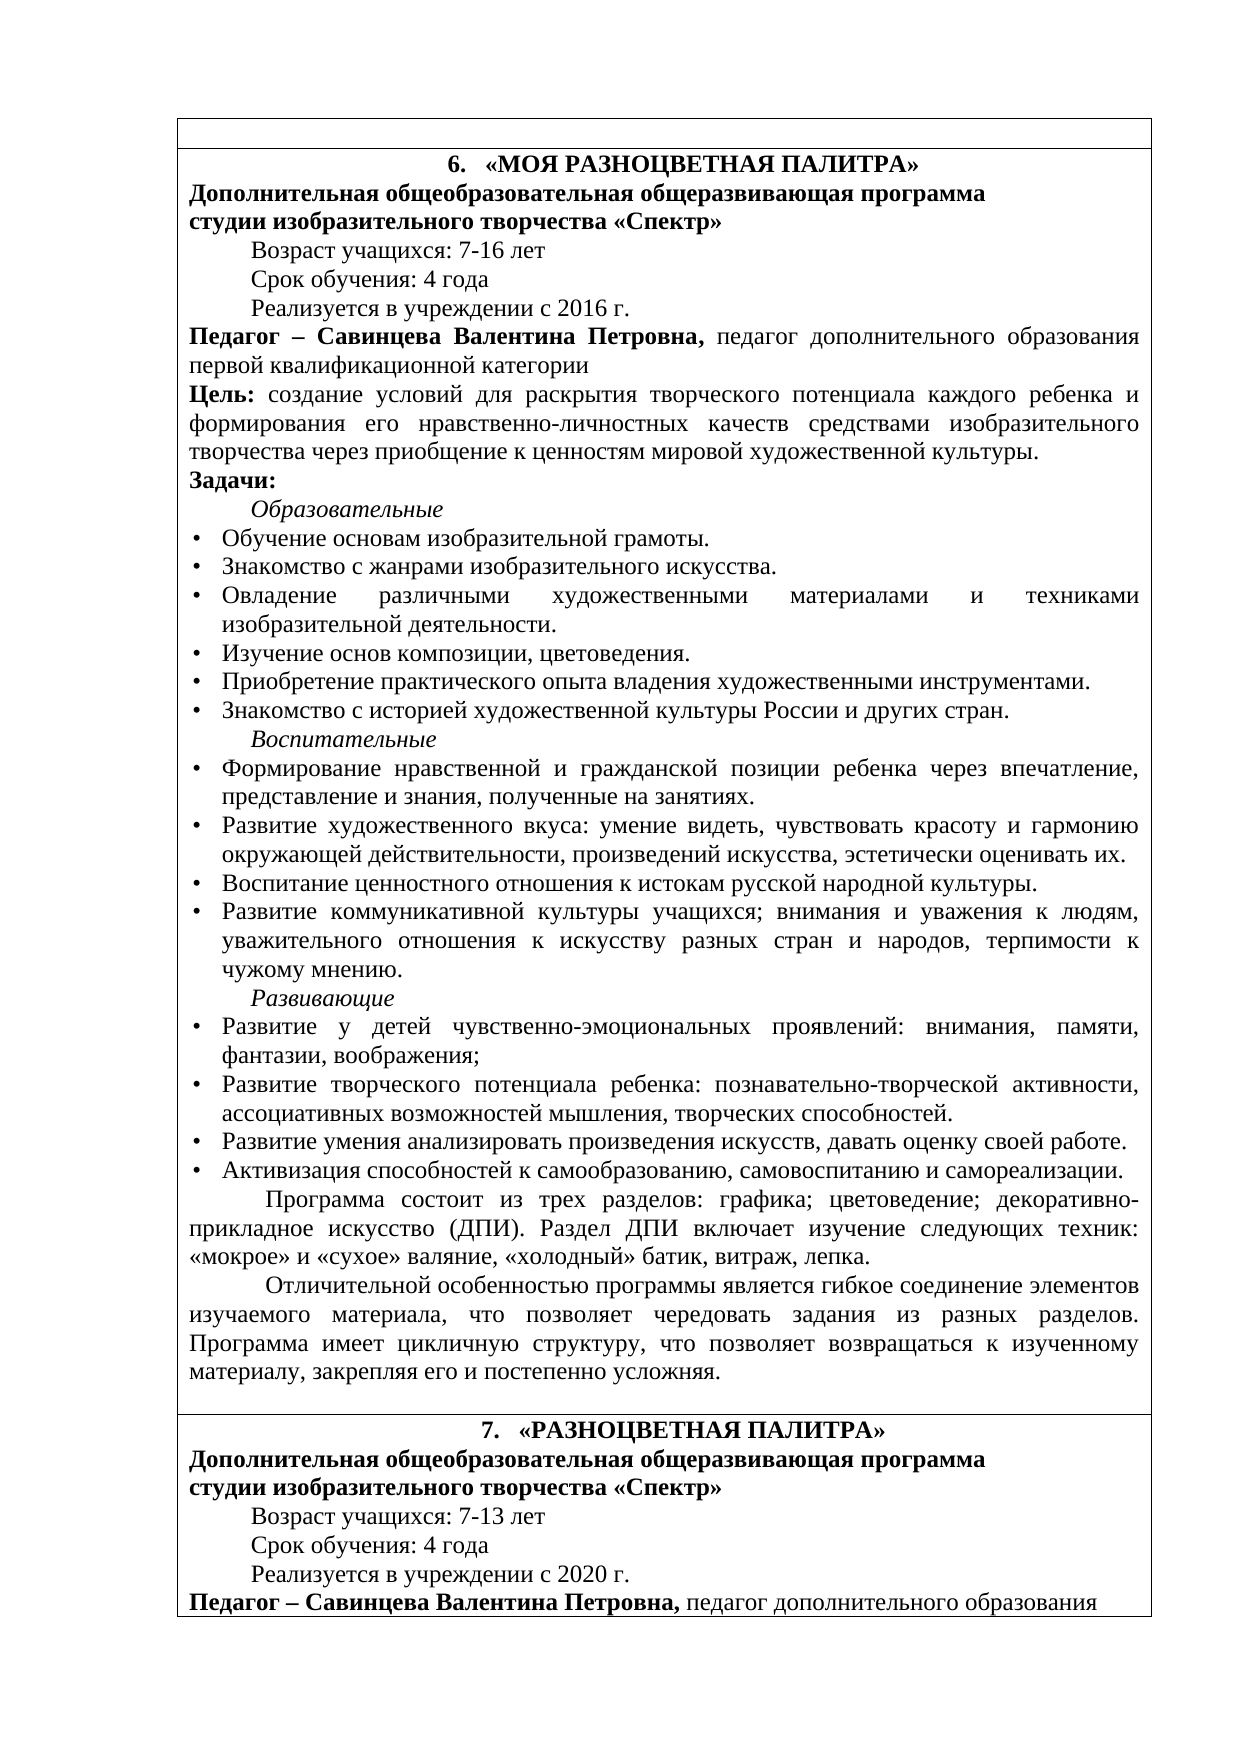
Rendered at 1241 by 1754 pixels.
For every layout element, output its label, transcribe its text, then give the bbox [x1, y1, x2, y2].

table_cell «МОЯ РАЗНОЦВЕТНАЯ ПАЛИТРА» Дополнительная общеобразовательная общеразвивающая программа студии изобразительного творчества «Спектр» Возраст учащихся: 7-16 лет Срок обучения: 4 года Реализуется в учреждении с 2016 г. Педагог – Савинцева Валентина Петровна, педагог дополнительного образования первой квалификационной категории Цель: создание условий для раскрытия творческого потенциала каждого ребенка и формирования его нравственно-личностных качеств средствами изобразительного творчества через приобщение к ценностям мировой художественной культуры. Задачи: Образовательные Обучение основам изобразительной грамоты. Знакомство с жанрами изобразительного искусства. Овладение различными художественными материалами и техниками изобразительной деятельности. Изучение основ композиции, цветоведения. Приобретение практического опыта владения художественными инструментами. Знакомство с историей художественной культуры России и других стран. Воспитательные Формирование нравственной и гражданской позиции ребенка через впечатление, представление и знания, полученные на занятиях. Развитие художественного вкуса: умение видеть, чувствовать красоту и гармонию окружающей действительности, произведений искусства, эстетически оценивать их. Воспитание ценностного отношения к истокам русской народной культуры. Развитие коммуникативной культуры учащихся; внимания и уважения к людям, уважительного отношения к искусству разных стран и народов, терпимости к чужому мнению. Развивающие Развитие у детей чувственно-эмоциональных проявлений: внимания, памяти, фантазии, воображения; Развитие творческого потенциала ребенка: познавательно-творческой активности, ассоциативных возможностей мышления, творческих способностей. Развитие умения анализировать произведения искусств, давать оценку своей работе. Активизация способностей к самообразованию, самовоспитанию и самореализации. Программа состоит из трех разделов: графика; цветоведение; декоративно-прикладное искусство (ДПИ). Раздел ДПИ включает изучение следующих техник: «мокрое» и «сухое» валяние, «холодный» батик, витраж, лепка. Отличительной особенностью программы является гибкое соединение элементов изучаемого материала, что позволяет чередовать задания из разных разделов. Программа имеет цикличную структуру, что позволяет возвращаться к изученному материалу, закрепляя его и постепенно усложняя. [178, 149, 1151, 1414]
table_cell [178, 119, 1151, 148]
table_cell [178, 1415, 1151, 1616]
